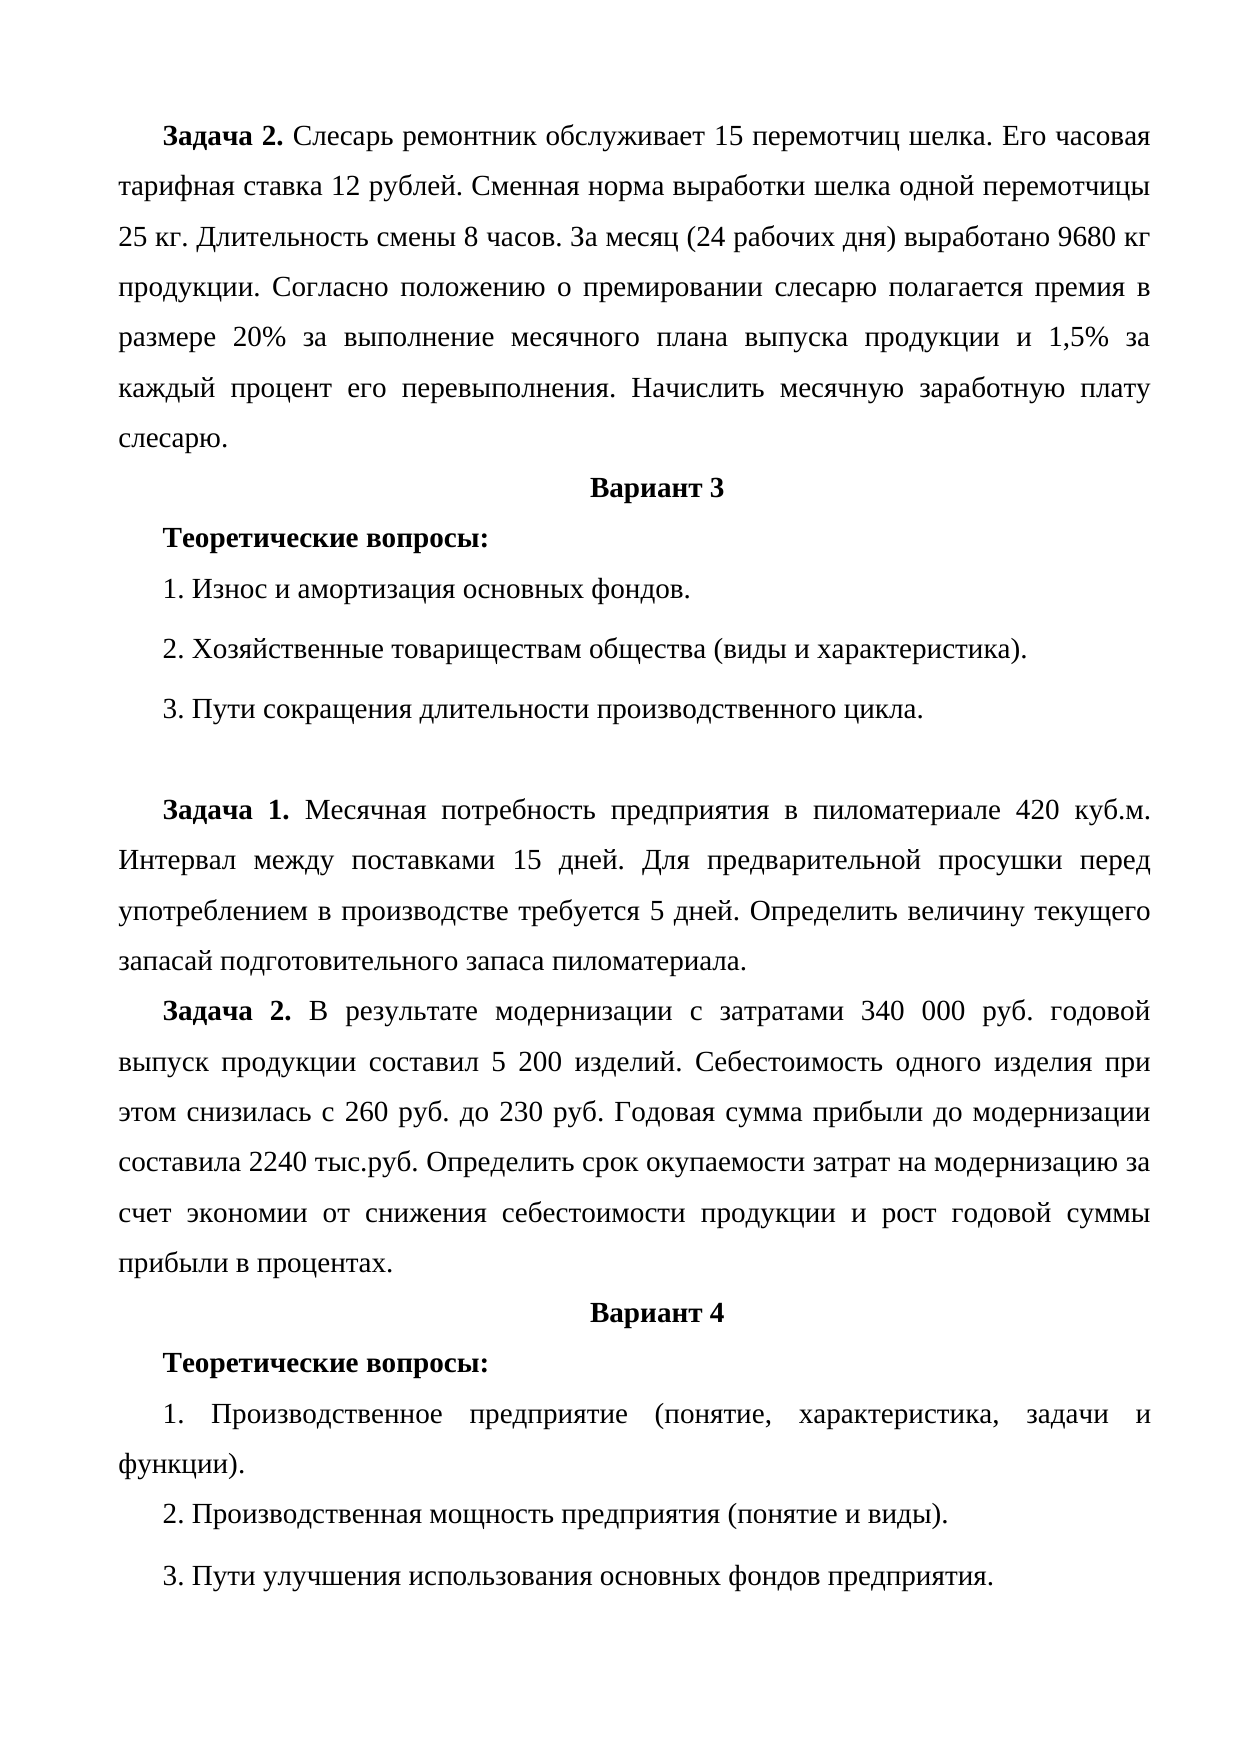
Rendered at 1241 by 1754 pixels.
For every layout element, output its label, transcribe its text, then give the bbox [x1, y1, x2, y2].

text Теоретические вопросы: [118, 521, 1152, 554]
text Задача 2. В результате модернизации с затратами 340 000 руб. годовой выпуск продукции составил 5 200 изделий. Себестоимость одного изделия при этом снизилась с 260 руб. до 230 руб. Годовая сумма прибыли до модернизации составила 2240 тыс.руб. Определить срок окупаемости затрат на модернизацию за счет экономии от снижения себестоимости продукции и рост годовой суммы прибыли в процентах. [118, 993, 1152, 1278]
text Задача 2. Слесарь ремонтник обслуживает 15 перемотчиц шелка. Его часовая тарифная ставка 12 рублей. Сменная норма выработки шелка одной перемотчицы 25 кг. Длительность смены 8 часов. За месяц (24 рабочих дня) выработано 9680 кг продукции. Согласно положению о премировании слесарю полагается премия в размере 20% за выполнение месячного плана выпуска продукции и 1,5% за каждый процент его перевыполнения. Начислить месячную заработную плату слесарю. [118, 118, 1152, 453]
text Задача 1. Месячная потребность предприятия в пиломатериале 420 куб.м. Интервал между поставками 15 дней. Для предварительной просушки перед употреблением в производстве требуется 5 дней. Определить величину текущего запасай подготовительного запаса пиломатериала. [118, 792, 1152, 977]
text 3. Пути сокращения длительности производственного цикла. [118, 692, 1152, 725]
text 2. Производственная мощность предприятия (понятие и виды). [118, 1497, 1152, 1530]
text Теоретические вопросы: [118, 1346, 1152, 1379]
text 2. Хозяйственные товариществам общества (виды и характеристика). [118, 631, 1152, 665]
text 1. Производственное предприятие (понятие, характеристика, задачи и функции). [118, 1396, 1152, 1480]
text 3. Пути улучшения использования основных фондов предприятия. [118, 1558, 1152, 1592]
text Вариант 4 [118, 1295, 1152, 1329]
text Вариант 3 [118, 470, 1152, 504]
text 1. Износ и амортизация основных фондов. [118, 571, 1152, 604]
